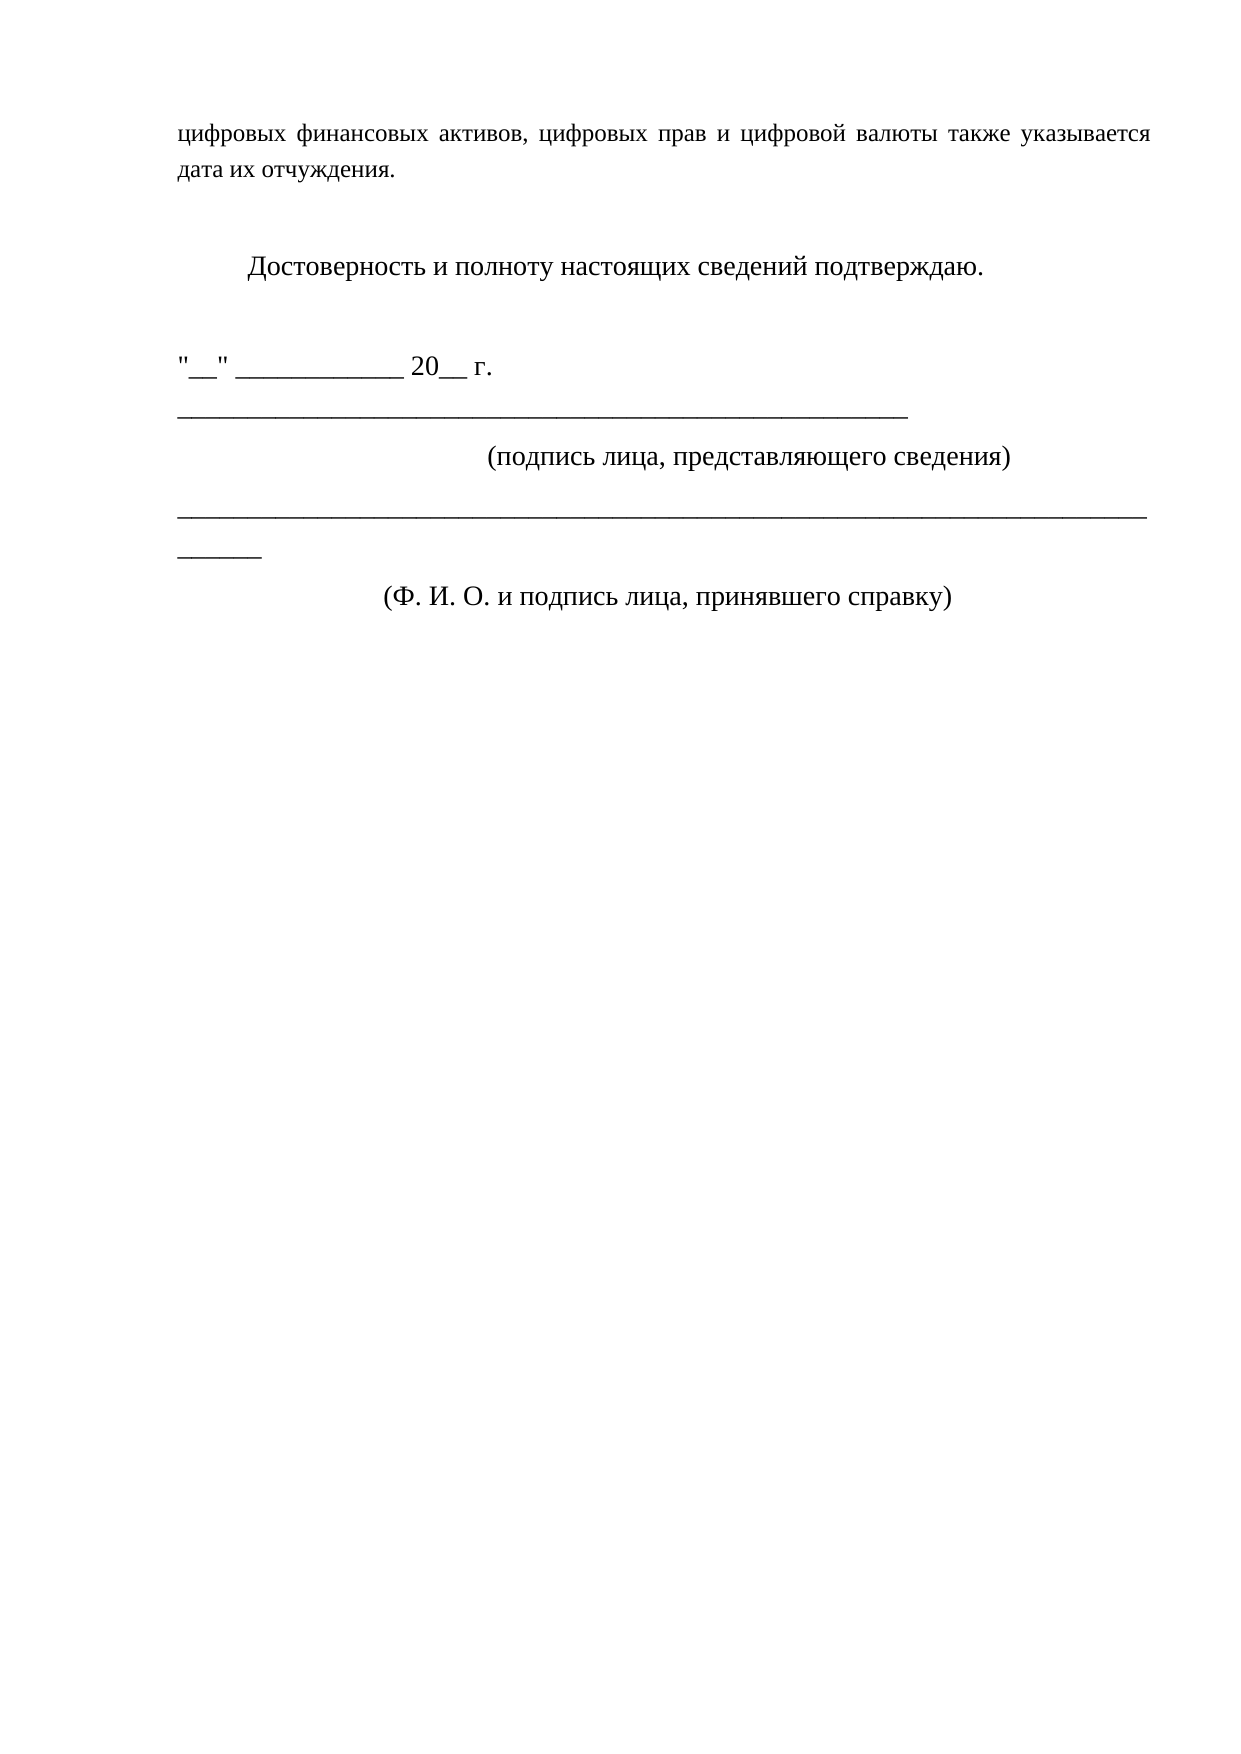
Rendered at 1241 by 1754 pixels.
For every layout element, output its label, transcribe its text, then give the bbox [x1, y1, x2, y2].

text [177, 118, 1152, 183]
text (подпись лица, представляющего сведения) [247, 439, 1081, 471]
text ___________________________________________________________________________ [177, 489, 1152, 562]
text "__" ____________ 20__ г. ____________________________________________________ [177, 349, 1152, 422]
text (Ф. И. О. и подпись лица, принявшего справку) [247, 579, 1081, 611]
text Достоверность и полноту настоящих сведений подтверждаю. [177, 249, 1152, 282]
